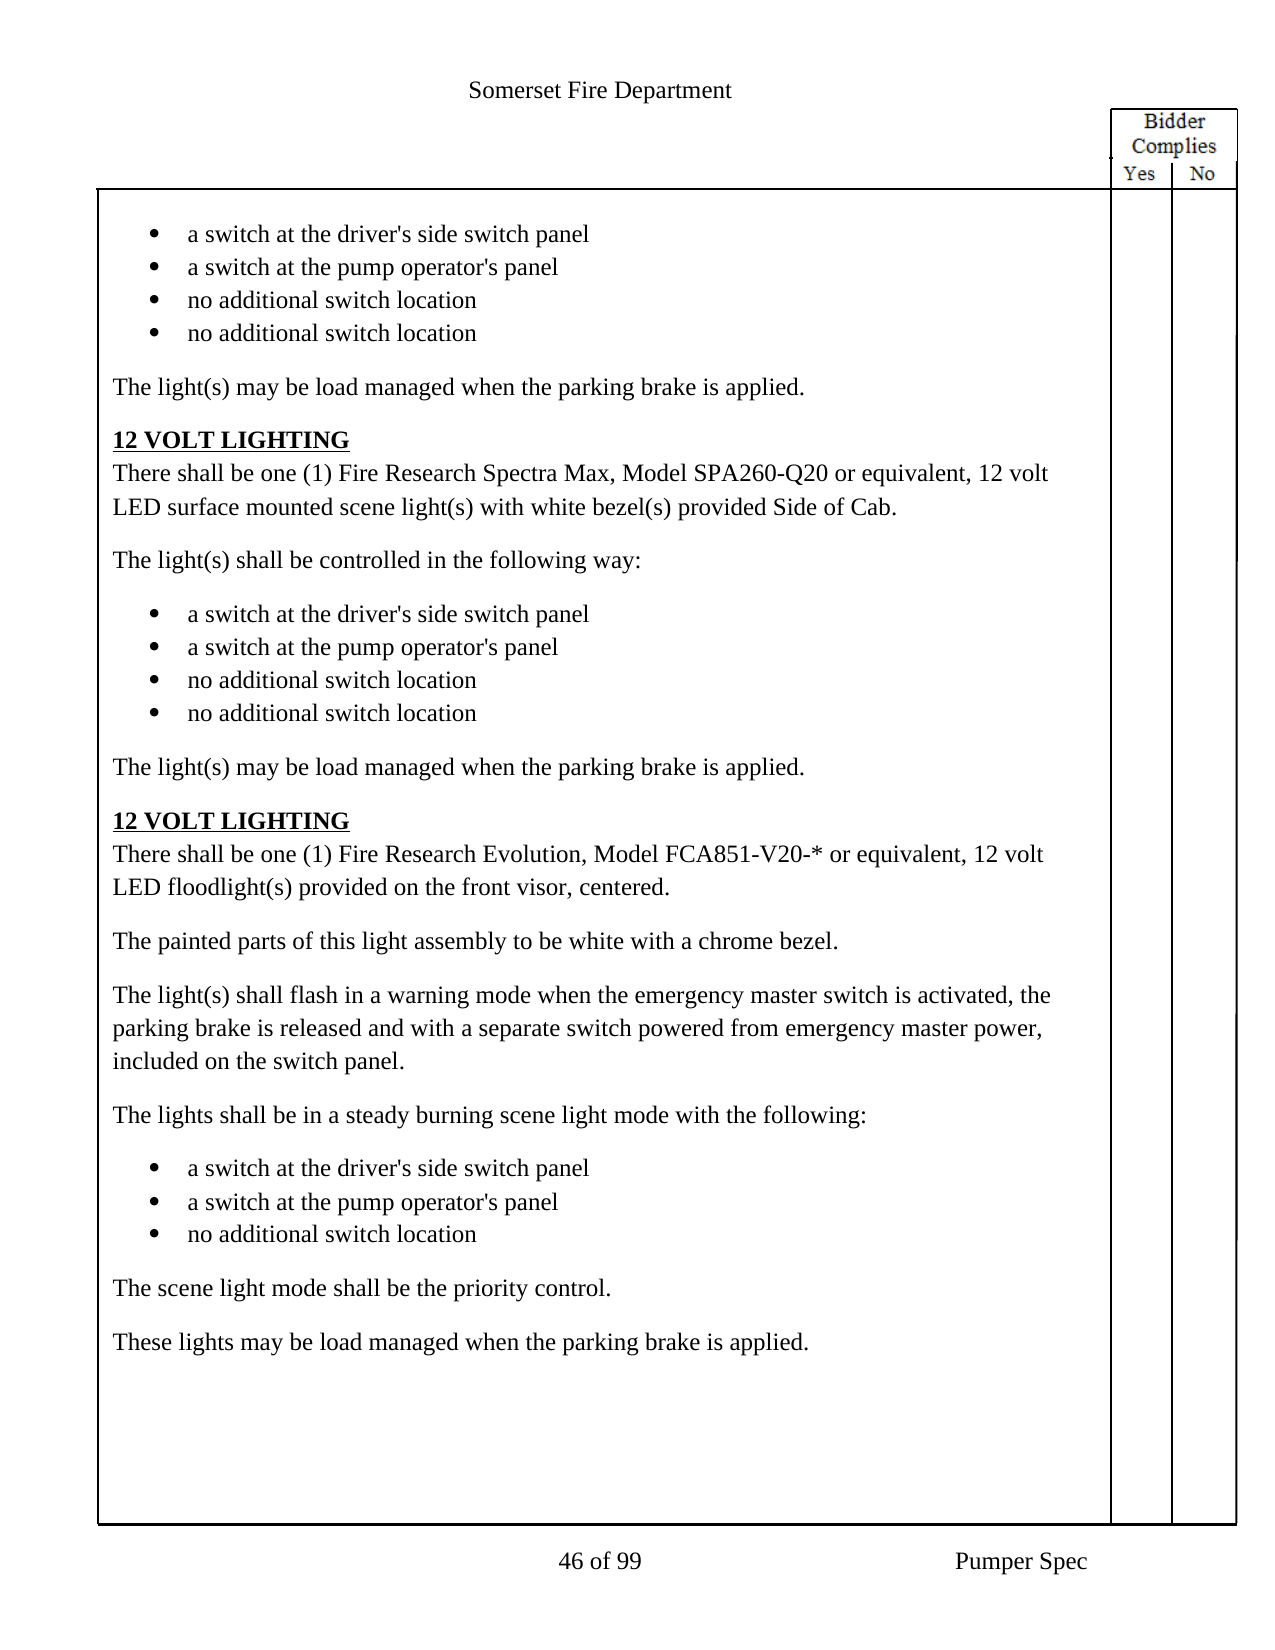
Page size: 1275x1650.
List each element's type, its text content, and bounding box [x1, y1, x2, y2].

text The light(s) may be load managed when the parking brake is applied. [112, 752, 1087, 781]
text There shall be one (1) Fire Research Evolution, Model FCA851-V20-* or equivalent, 12 volt LED floodlight(s) provided on the front visor, centered. [112, 839, 1087, 901]
text There shall be one (1) Fire Research Spectra Max, Model SPA260-Q20 or equivalent, 12 volt LED surface mounted scene light(s) with white bezel(s) provided Side of Cab. [112, 458, 1087, 520]
text The painted parts of this light assembly to be white with a chrome bezel. [112, 926, 1087, 955]
text The scene light mode shall be the priority control. [112, 1273, 1087, 1302]
list no additional switch location [150, 698, 1087, 727]
subtitle 12 VOLT LIGHTING [112, 426, 1087, 454]
text These lights may be load managed when the parking brake is applied. [112, 1327, 1087, 1356]
picture [1181, 163, 1221, 184]
list a switch at the pump operator's panel [150, 1187, 1087, 1215]
list a switch at the pump operator's panel [150, 632, 1087, 661]
list no additional switch location [150, 665, 1087, 694]
picture [1113, 110, 1237, 161]
picture [1121, 163, 1160, 184]
list a switch at the pump operator's panel [150, 252, 1087, 281]
text The light(s) may be load managed when the parking brake is applied. [112, 372, 1087, 400]
list a switch at the driver's side switch panel [150, 219, 1087, 247]
list no additional switch location [150, 318, 1087, 347]
list a switch at the driver's side switch panel [150, 1153, 1087, 1182]
subtitle 12 VOLT LIGHTING [112, 806, 1087, 835]
text The light(s) shall be controlled in the following way: [112, 545, 1087, 574]
text The light(s) shall flash in a warning mode when the emergency master switch is activated, the parking brake is released and with a separate switch powered from emergency master power, included on the switch panel. [112, 980, 1087, 1074]
text The lights shall be in a steady burning scene light mode with the following: [112, 1100, 1087, 1128]
list no additional switch location [150, 1219, 1087, 1248]
list a switch at the driver's side switch panel [150, 599, 1087, 628]
list no additional switch location [150, 285, 1087, 313]
